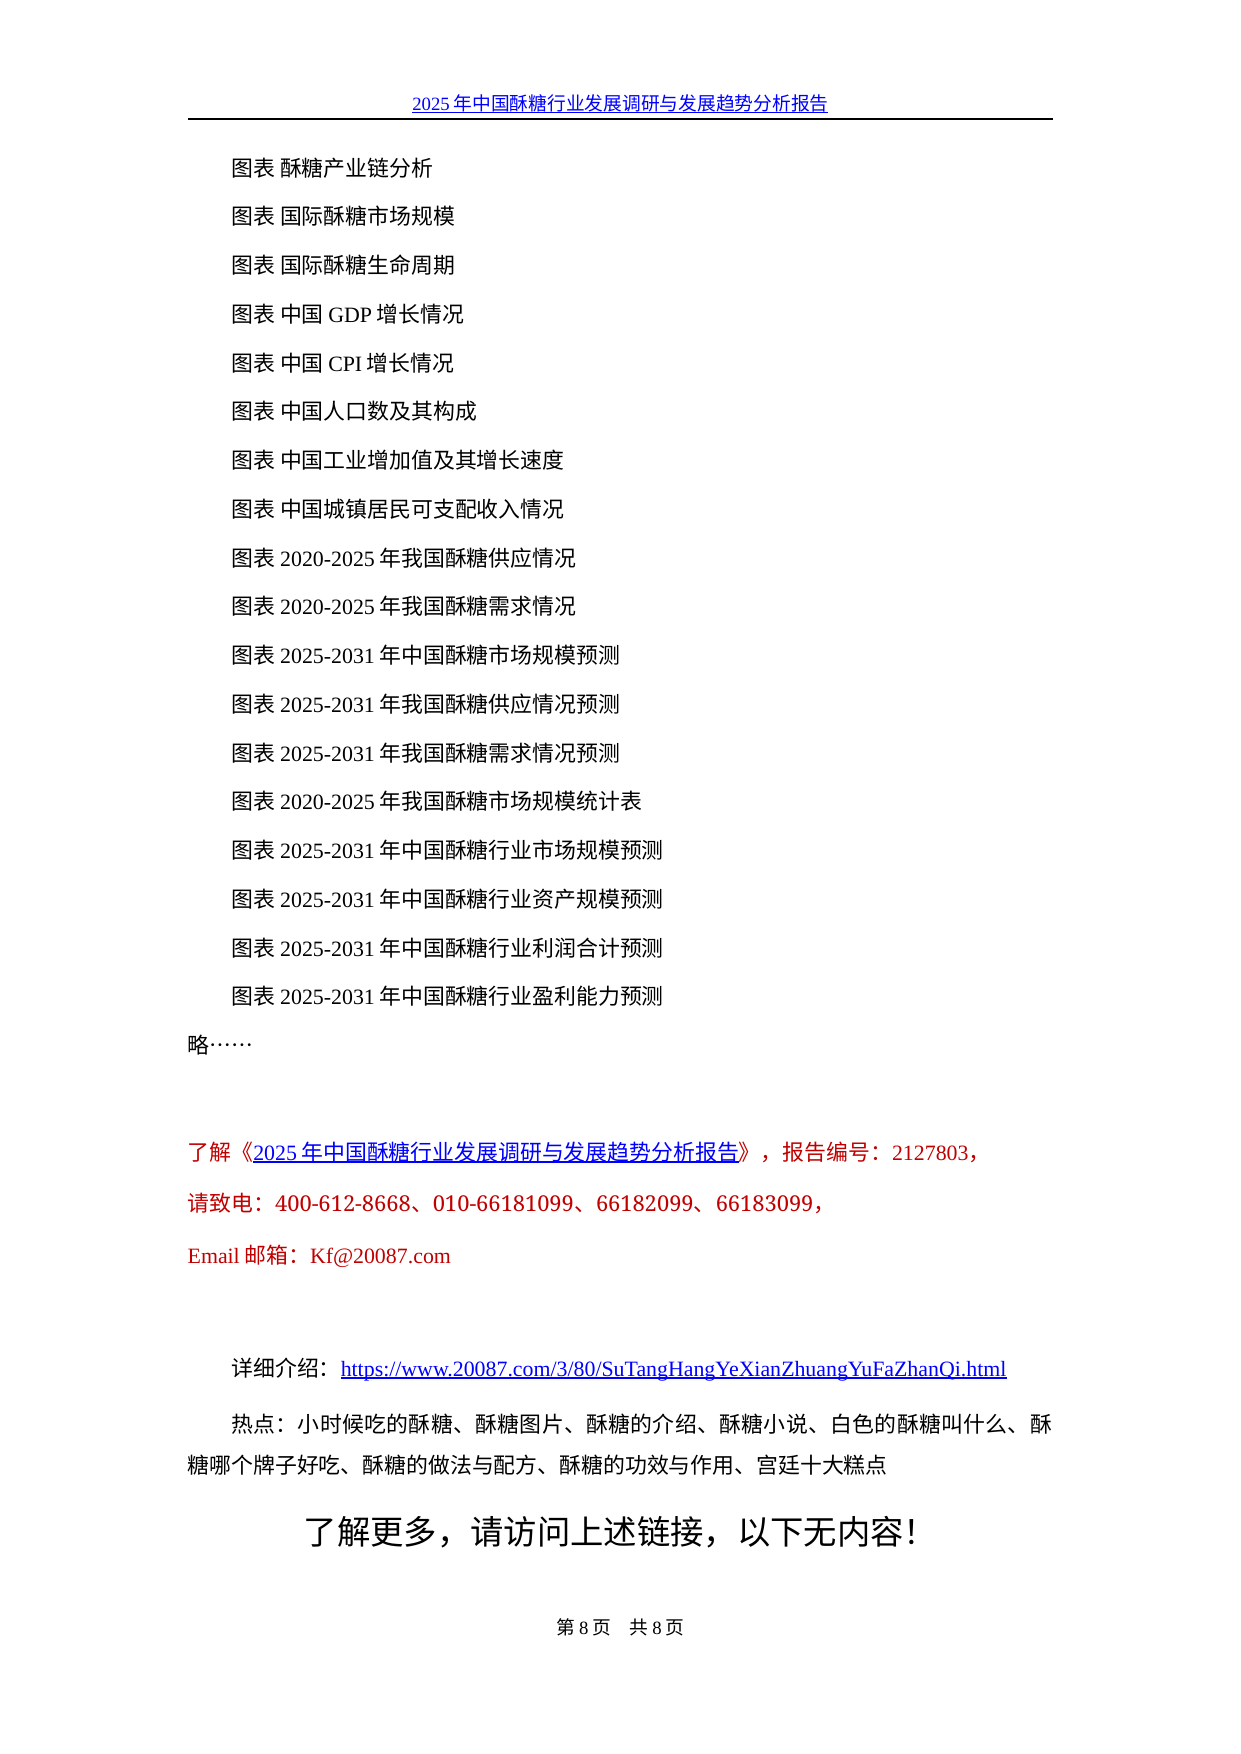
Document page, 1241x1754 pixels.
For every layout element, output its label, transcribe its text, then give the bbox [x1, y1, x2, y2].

text 了解《2025年中国酥糖行业发展调研与发展趋势分析报告》，报告编号：2127803， [187, 1134, 1053, 1167]
text 请致电：400-612-8668、010-66181099、66182099、66183099， [187, 1186, 1053, 1218]
title 了解更多，请访问上述链接，以下无内容！ [187, 1497, 1053, 1562]
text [187, 150, 1053, 1060]
text 详细介绍：https://www.20087.com/3/80/SuTangHangYeXianZhuangYuFaZhanQi.html [187, 1350, 1053, 1383]
text 热点：小时候吃的酥糖、酥糖图片、酥糖的介绍、酥糖小说、白色的酥糖叫什么、酥糖哪个牌子好吃、酥糖的做法与配方、酥糖的功效与作用、宫廷十大糕点 [187, 1407, 1053, 1480]
text Email邮箱：Kf@20087.com [187, 1237, 1053, 1270]
